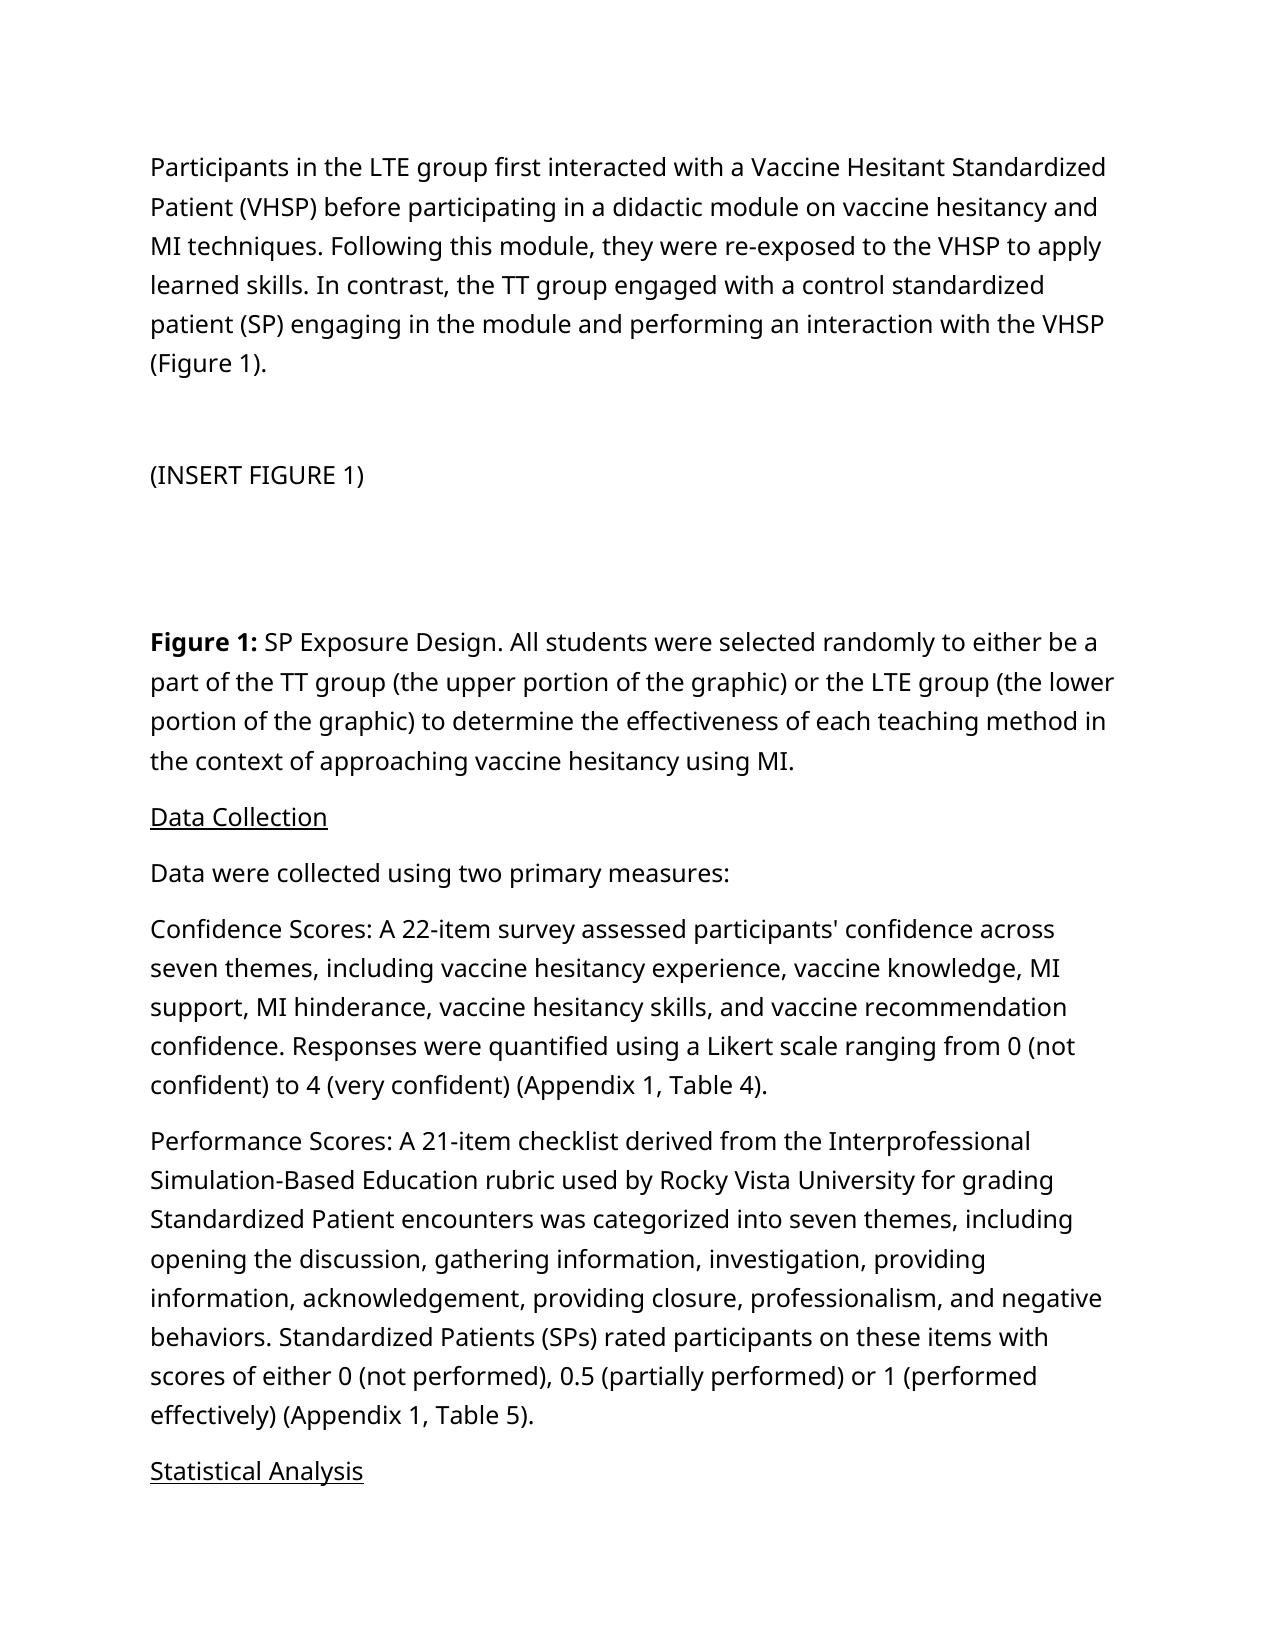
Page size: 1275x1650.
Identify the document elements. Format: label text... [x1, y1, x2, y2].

text Figure 1: SP Exposure Design. All students were selected randomly to either be a part of the TT group (the upper portion of the graphic) or the LTE group (the lower portion of the graphic) to determine the effectiveness of each teaching method in the context of approaching vaccine hesitancy using MI. [150, 625, 1125, 777]
text Participants in the LTE group first interacted with a Vaccine Hesitant Standardized Patient (VHSP) before participating in a didactic module on vaccine hesitancy and MI techniques. Following this module, they were re-exposed to the VHSP to apply learned skills. In contrast, the TT group engaged with a control standardized patient (SP) engaging in the module and performing an interaction with the VHSP (Figure 1). [150, 150, 1125, 380]
text Data Collection [150, 799, 1125, 834]
text Confidence Scores: A 22-item survey assessed participants' confidence across seven themes, including vaccine hesitancy experience, vaccine knowledge, MI support, MI hinderance, vaccine hesitancy skills, and vaccine recommendation confidence. Responses were quantified using a Likert scale ranging from 0 (not confident) to 4 (very confident) (Appendix 1, Table 4). [150, 911, 1125, 1102]
text Statistical Analysis [150, 1454, 1125, 1488]
text Performance Scores: A 21-item checklist derived from the Interprofessional Simulation-Based Education rubric used by Rocky Vista University for grading Standardized Patient encounters was categorized into seven themes, including opening the discussion, gathering information, investigation, providing information, acknowledgement, providing closure, professionalism, and negative behaviors. Standardized Patients (SPs) rated participants on these items with scores of either 0 (not performed), 0.5 (partially performed) or 1 (performed effectively) (Appendix 1, Table 5). [150, 1124, 1125, 1432]
text Data were collected using two primary measures: [150, 855, 1125, 889]
text (INSERT FIGURE 1) [150, 457, 1125, 492]
